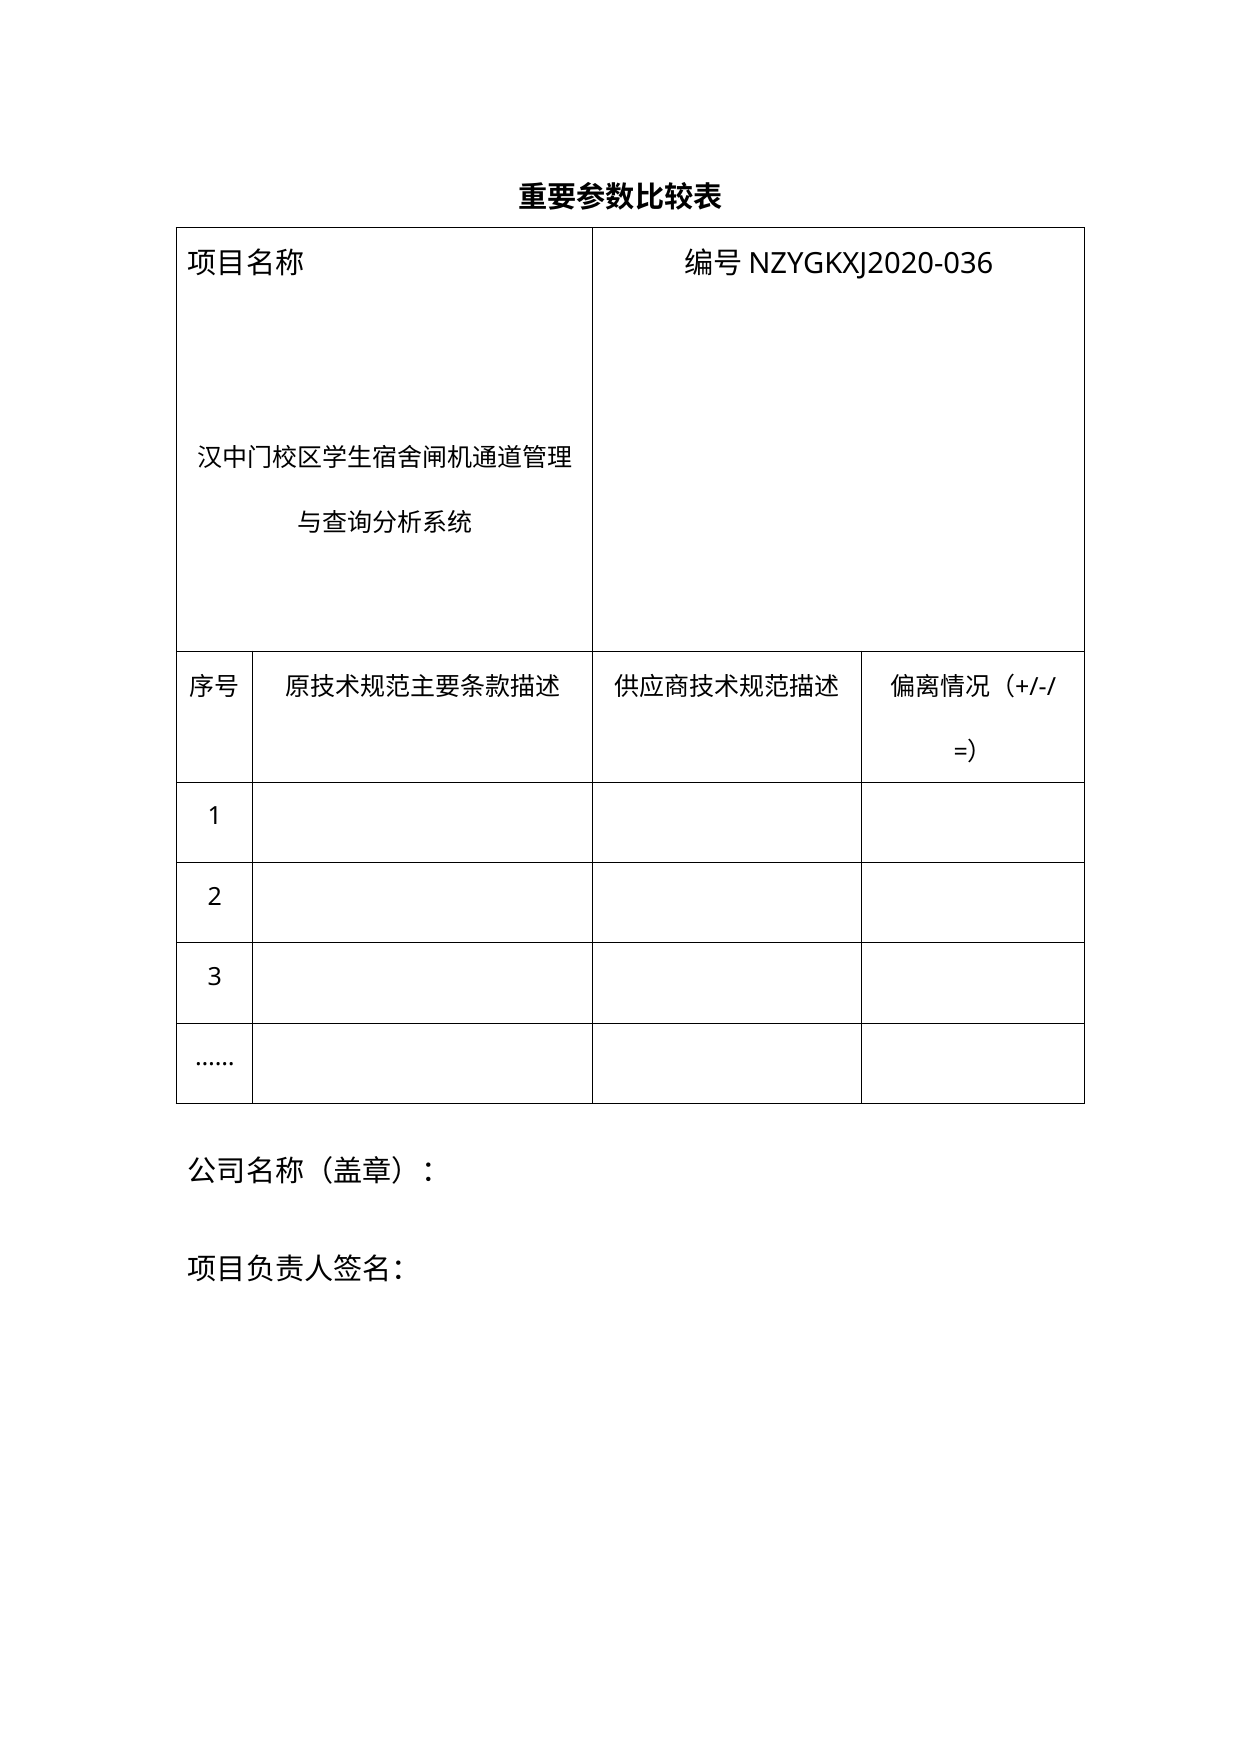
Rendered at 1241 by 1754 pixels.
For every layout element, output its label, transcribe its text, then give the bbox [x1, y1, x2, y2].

table_cell 供应商技术规范描述 [593, 652, 861, 782]
table_cell [593, 943, 861, 1022]
table_cell [253, 783, 592, 862]
table_cell [253, 943, 592, 1022]
table_cell 序号 [177, 652, 252, 782]
text 重要参数比较表 [187, 162, 1053, 227]
text 项目负责人签名： [187, 1234, 1053, 1299]
table_cell 2 [177, 863, 252, 942]
text 公司名称（盖章）： [187, 1136, 1053, 1201]
table_header 项目名称 汉中门校区学生宿舍闸机通道管理与查询分析系统 [177, 228, 592, 651]
table_cell …… [177, 1024, 252, 1103]
table_cell [593, 1024, 861, 1103]
table_cell [862, 863, 1084, 942]
table_cell [862, 1024, 1084, 1103]
table_cell 原技术规范主要条款描述 [253, 652, 592, 782]
table_cell [862, 943, 1084, 1022]
table_cell 1 [177, 783, 252, 862]
table_cell [593, 783, 861, 862]
table_cell 偏离情况（+/-/=） [862, 652, 1084, 782]
table_cell [253, 863, 592, 942]
table_cell [253, 1024, 592, 1103]
table_cell [862, 783, 1084, 862]
table_cell [593, 863, 861, 942]
table_cell 3 [177, 943, 252, 1022]
table_header 编号NZYGKXJ2020-036 [593, 228, 1084, 651]
